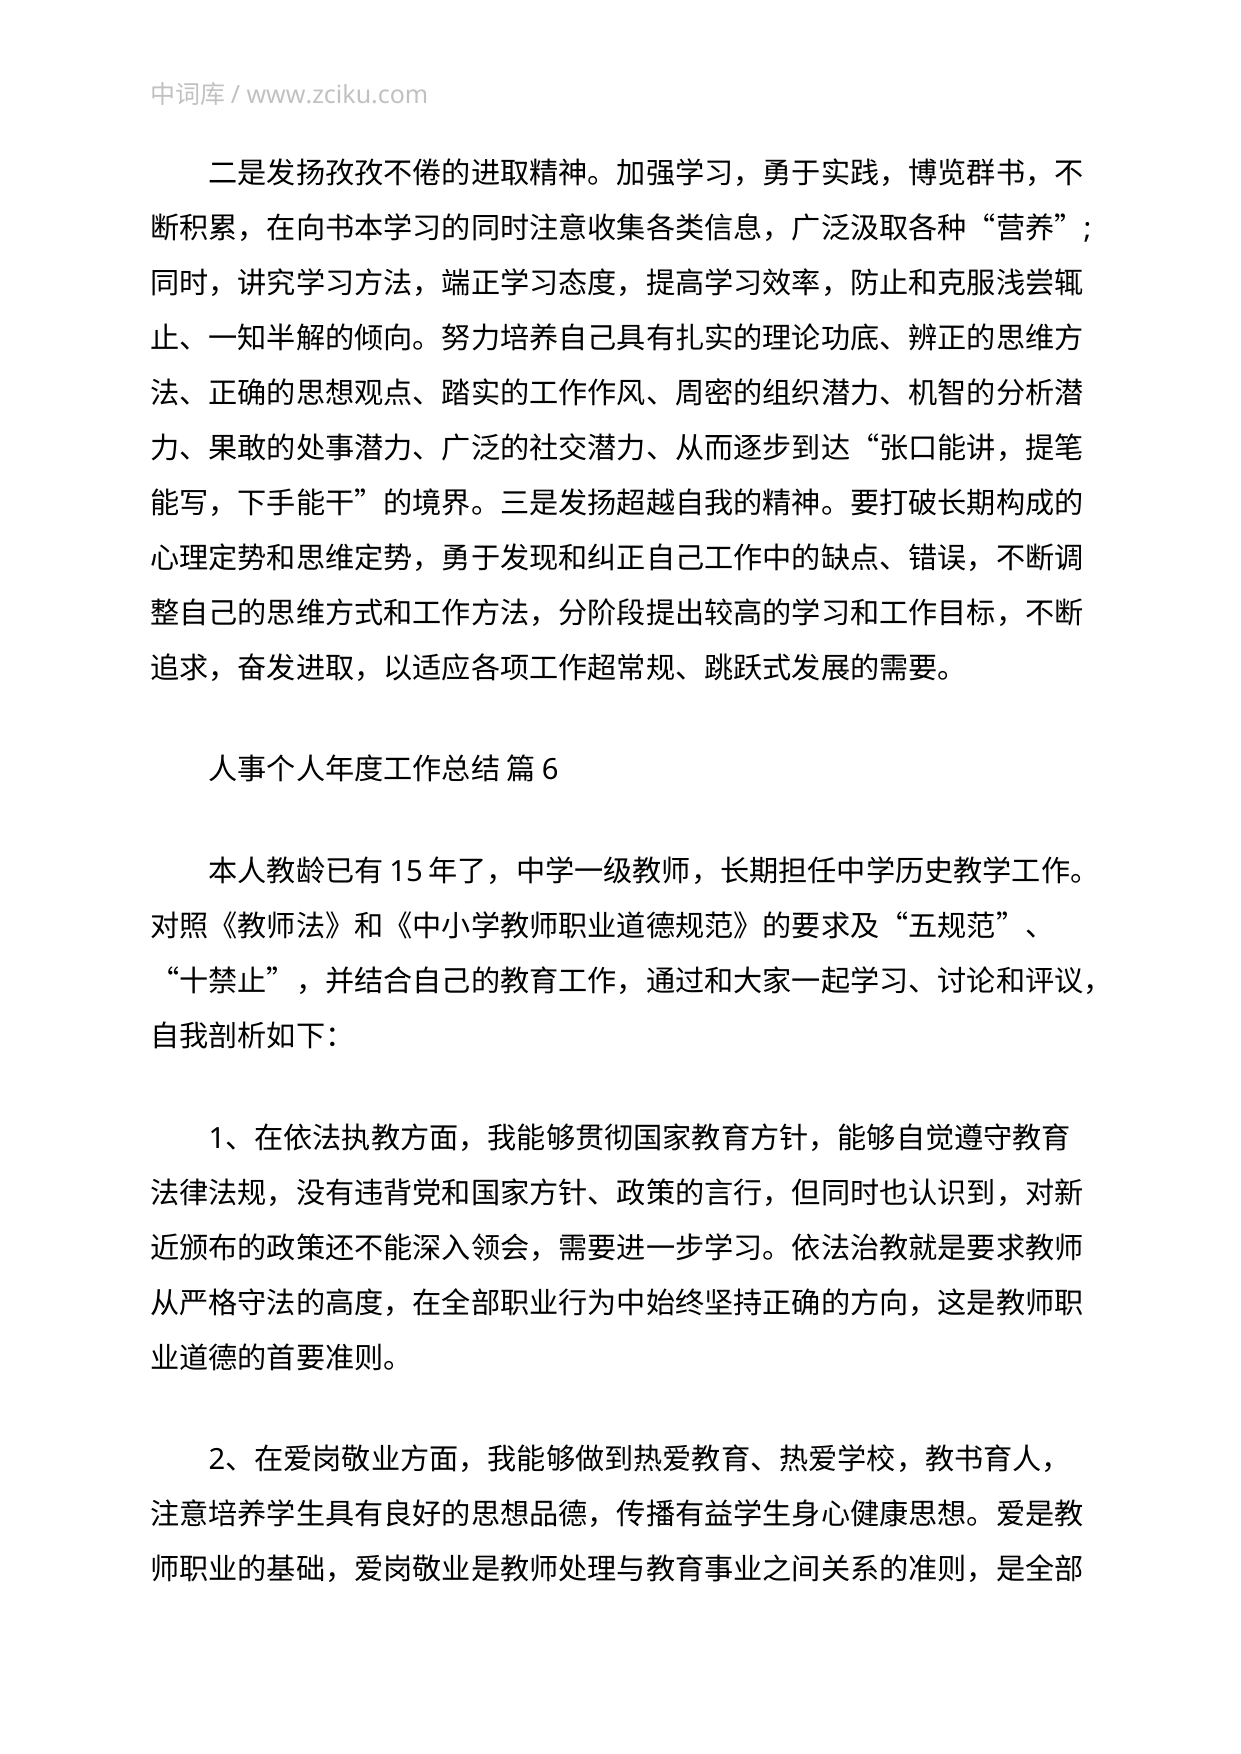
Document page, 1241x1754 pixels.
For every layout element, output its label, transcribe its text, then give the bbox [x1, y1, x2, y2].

text 本人教龄已有15年了，中学一级教师，长期担任中学历史教学工作。对照《教师法》和《中小学教师职业道德规范》的要求及“五规范”、“十禁止”，并结合自己的教育工作，通过和大家一起学习、讨论和评议，自我剖析如下： [150, 848, 1090, 1055]
text 二是发扬孜孜不倦的进取精神。加强学习，勇于实践，博览群书，不断积累，在向书本学习的同时注意收集各类信息，广泛汲取各种“营养”;同时，讲究学习方法，端正学习态度，提高学习效率，防止和克服浅尝辄止、一知半解的倾向。努力培养自己具有扎实的理论功底、辨正的思维方法、正确的思想观点、踏实的工作作风、周密的组织潜力、机智的分析潜力、果敢的处事潜力、广泛的社交潜力、从而逐步到达“张口能讲，提笔能写，下手能干”的境界。三是发扬超越自我的精神。要打破长期构成的心理定势和思维定势，勇于发现和纠正自己工作中的缺点、错误，不断调整自己的思维方式和工作方法，分阶段提出较高的学习和工作目标，不断追求，奋发进取，以适应各项工作超常规、跳跃式发展的需要。 [150, 150, 1090, 686]
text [150, 1436, 1090, 1588]
text 1、在依法执教方面，我能够贯彻国家教育方针，能够自觉遵守教育法律法规，没有违背党和国家方针、政策的言行，但同时也认识到，对新近颁布的政策还不能深入领会，需要进一步学习。依法治教就是要求教师从严格守法的高度，在全部职业行为中始终坚持正确的方向，这是教师职业道德的首要准则。 [150, 1114, 1090, 1376]
text 人事个人年度工作总结 篇6 [150, 746, 1090, 788]
